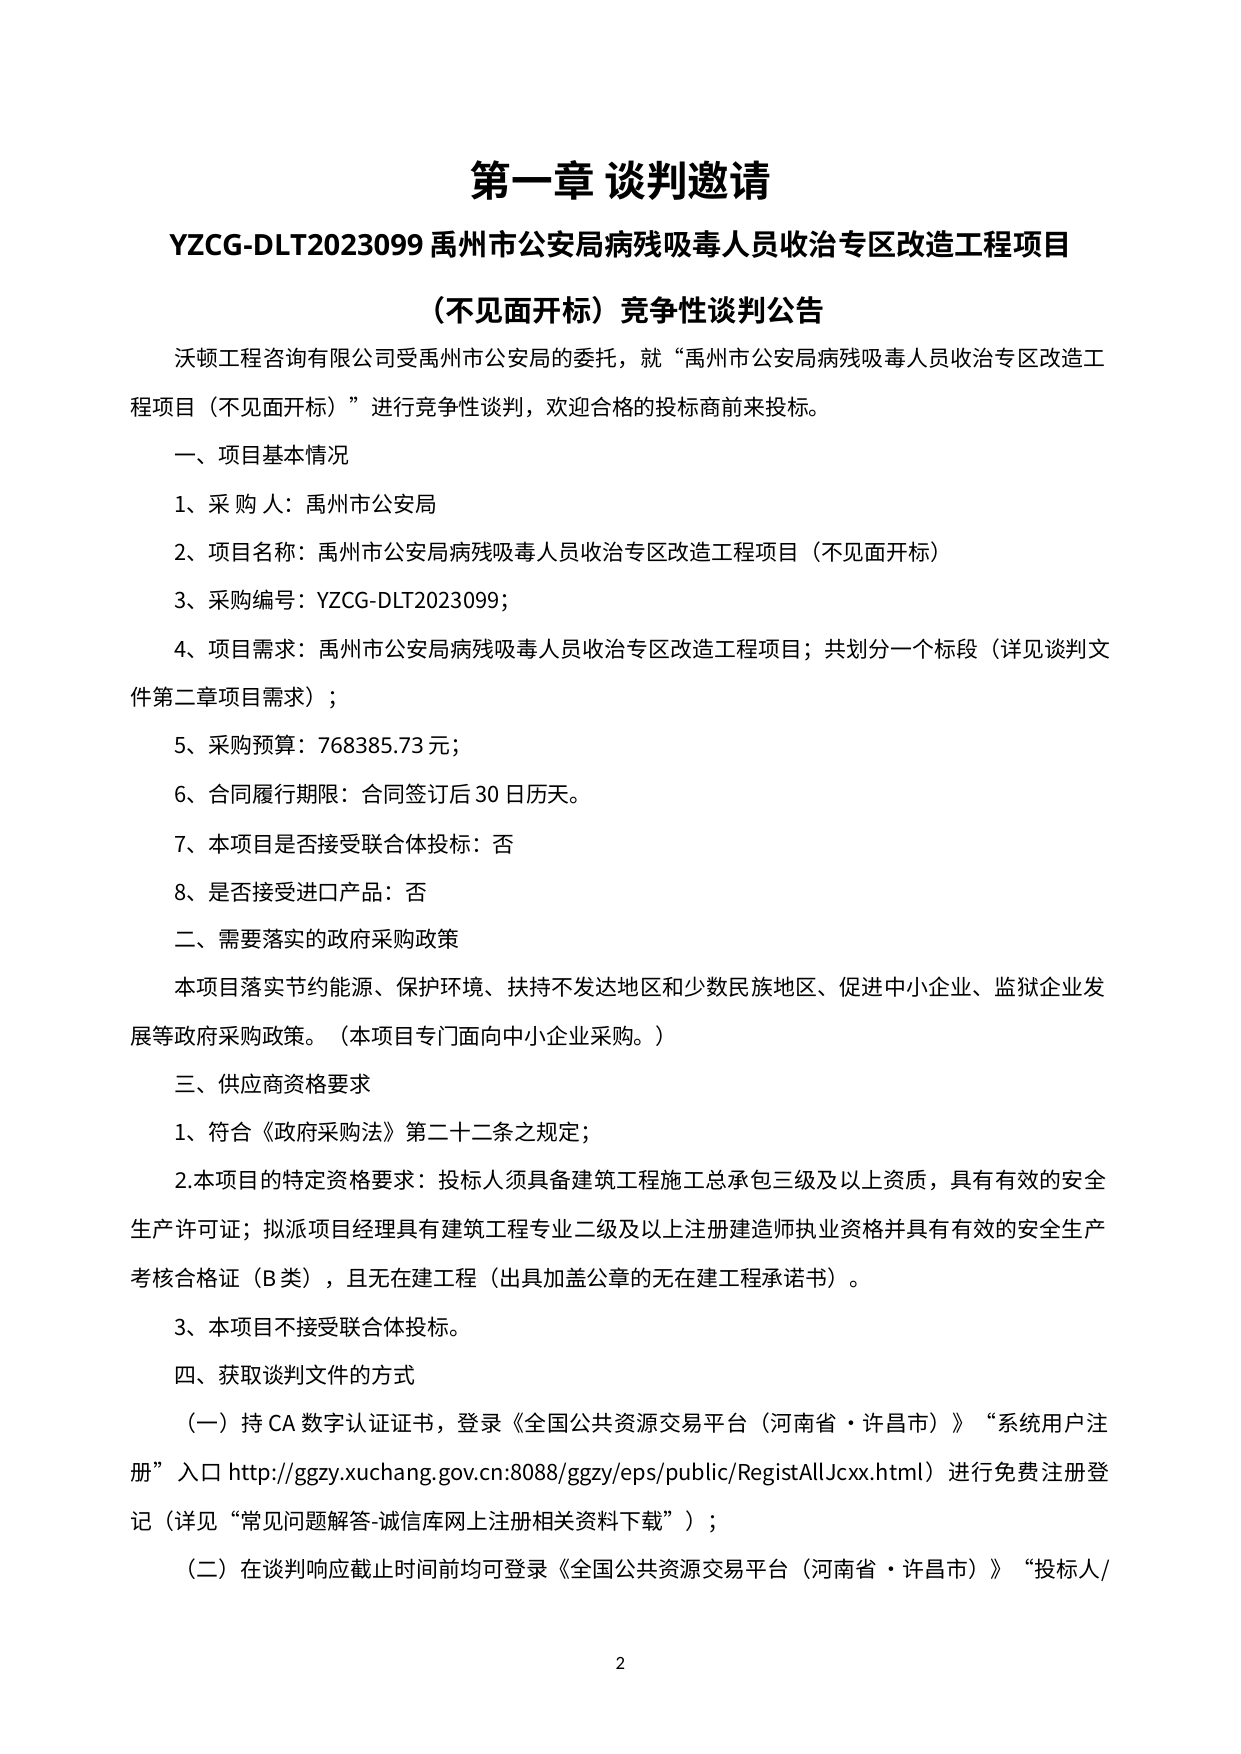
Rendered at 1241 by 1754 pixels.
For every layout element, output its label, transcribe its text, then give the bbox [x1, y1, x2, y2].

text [131, 1552, 1110, 1584]
text YZCG-DLT2023099禹州市公安局病残吸毒人员收治专区改造工程项目 [131, 211, 1110, 276]
list 谈判邀请 [131, 146, 1110, 211]
table_header 7、本项目是否接受联合体投标：否 [129, 825, 1240, 873]
text 3、采购编号：YZCG-DLT2023099； [131, 583, 1110, 615]
table_cell 8、是否接受进口产品：否 [129, 873, 1240, 921]
text （一）持CA数字认证证书，登录《全国公共资源交易平台（河南省·许昌市）》“系统用户注册”入口http://ggzy.xuchang.gov.cn:8088/ggzy/eps/public/RegistAllJcxx.html）进行免费注册登记（详见“常见问题解答-诚信库网上注册相关资料下载”）； [131, 1406, 1110, 1536]
text 1、符合《政府采购法》第二十二条之规定； [131, 1115, 1110, 1147]
text 2.本项目的特定资格要求：投标人须具备建筑工程施工总承包三级及以上资质，具有有效的安全生产许可证；拟派项目经理具有建筑工程专业二级及以上注册建造师执业资格并具有有效的安全生产考核合格证（B类），且无在建工程（出具加盖公章的无在建工程承诺书）。 [131, 1163, 1110, 1293]
text 一、项目基本情况 [131, 438, 1110, 470]
text 6、合同履行期限：合同签订后30日历天。 [131, 777, 1110, 809]
text （不见面开标）竞争性谈判公告 [131, 276, 1110, 341]
text 三、供应商资格要求 [131, 1067, 1110, 1099]
text 四、获取谈判文件的方式 [131, 1357, 1110, 1390]
text 4、项目需求：禹州市公安局病残吸毒人员收治专区改造工程项目；共划分一个标段（详见谈判文件第二章项目需求）； [131, 631, 1110, 712]
text 二、需要落实的政府采购政策 [131, 921, 1110, 954]
text 沃顿工程咨询有限公司受禹州市公安局的委托，就“禹州市公安局病残吸毒人员收治专区改造工程项目（不见面开标）”进行竞争性谈判，欢迎合格的投标商前来投标。 [131, 341, 1110, 422]
text 1、采 购 人：禹州市公安局 [131, 486, 1110, 519]
text 本项目落实节约能源、保护环境、扶持不发达地区和少数民族地区、促进中小企业、监狱企业发展等政府采购政策。（本项目专门面向中小企业采购。） [131, 969, 1110, 1051]
text 2、项目名称：禹州市公安局病残吸毒人员收治专区改造工程项目（不见面开标） [131, 534, 1110, 567]
text 3、本项目不接受联合体投标。 [131, 1309, 1110, 1342]
text 5、采购预算：768385.73元； [131, 728, 1110, 761]
